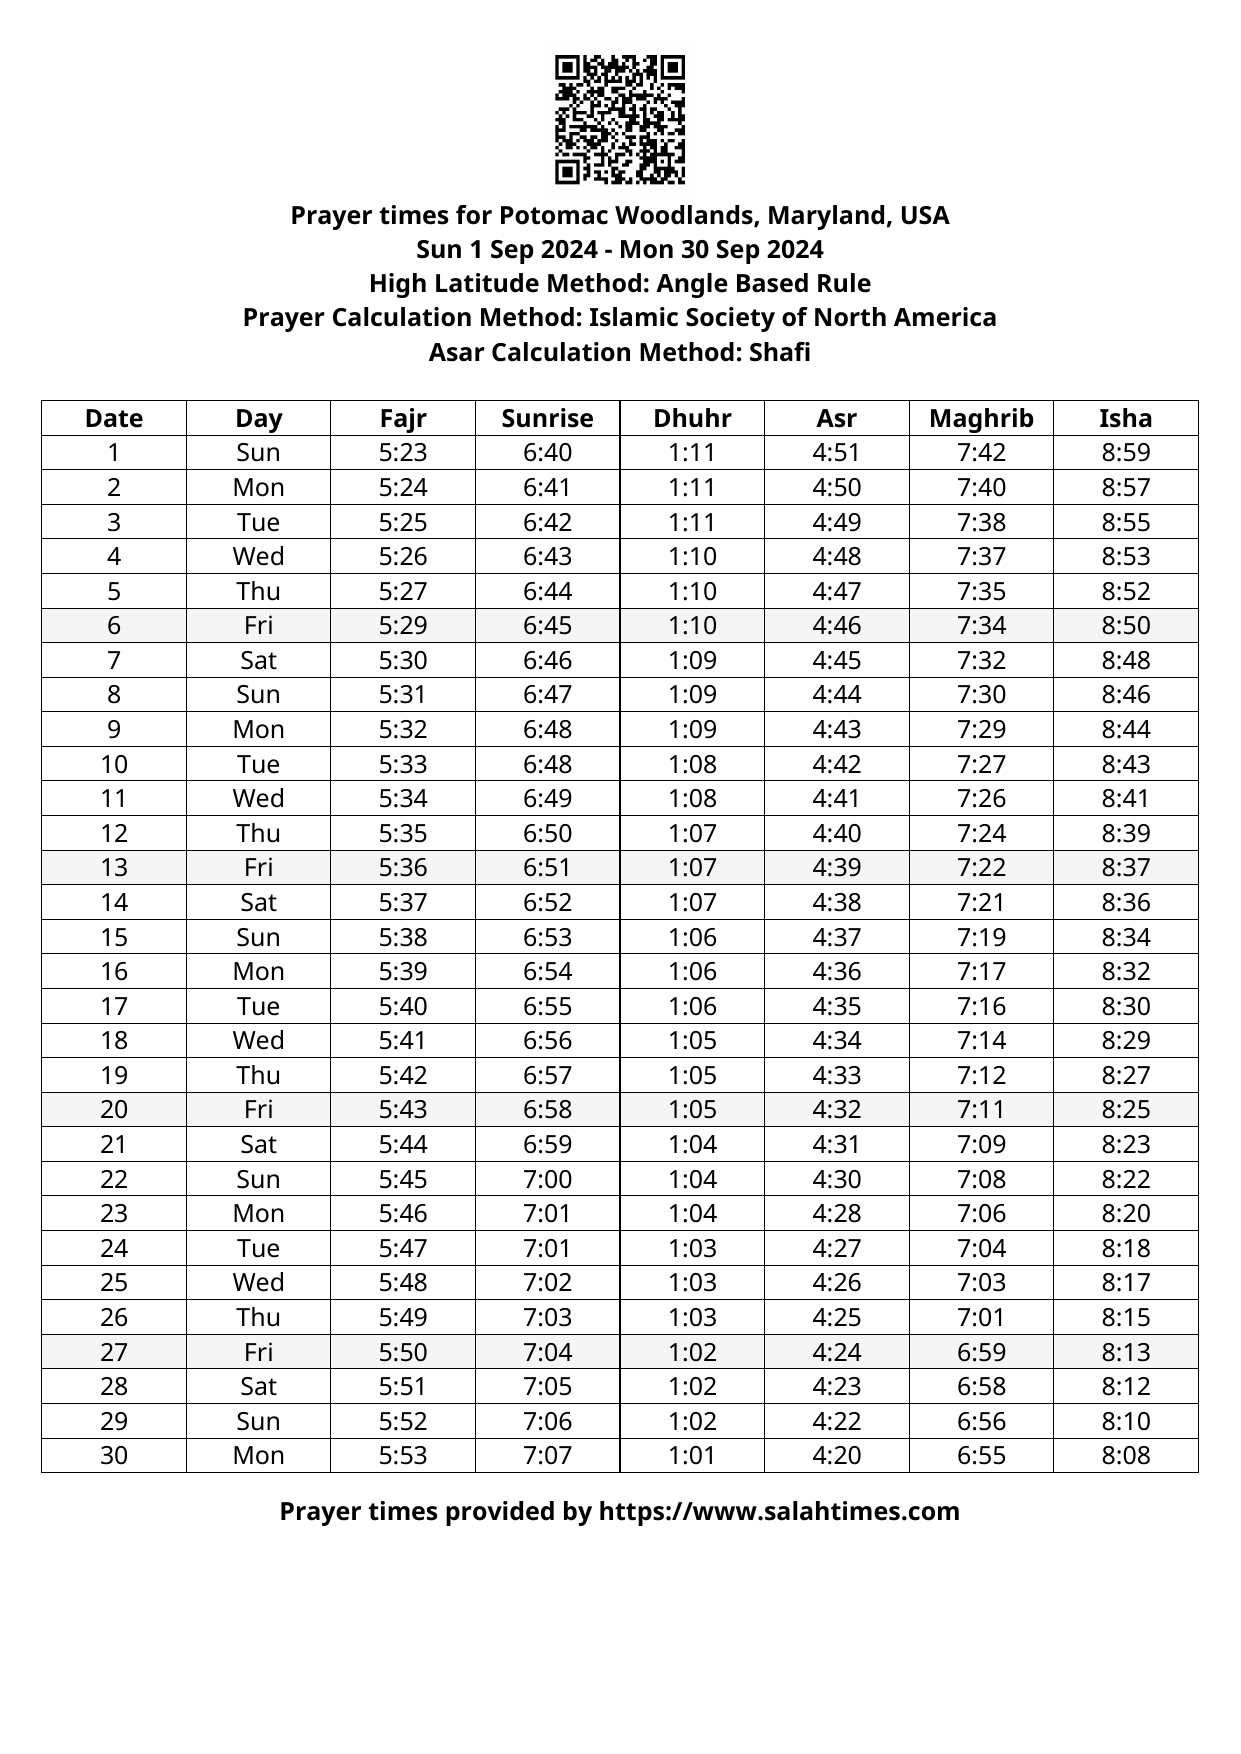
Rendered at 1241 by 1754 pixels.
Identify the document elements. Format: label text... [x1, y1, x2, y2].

table_cell Wed [187, 1266, 330, 1299]
table_cell Mon [187, 712, 330, 746]
table_cell 4:30 [765, 1162, 909, 1195]
table_cell 23 [42, 1196, 186, 1230]
table_cell Thu [187, 816, 330, 849]
table_cell 25 [42, 1266, 186, 1299]
table_cell 1:08 [621, 747, 764, 780]
table_cell 5:23 [331, 436, 475, 469]
table_cell 1:07 [621, 885, 764, 919]
table_cell 7:21 [910, 885, 1053, 919]
table_cell 1:03 [621, 1266, 764, 1299]
text Asar Calculation Method: Shafi [42, 334, 1198, 368]
table_cell 7:16 [910, 989, 1053, 1022]
table_cell 4:33 [765, 1058, 909, 1092]
table_cell 7:09 [910, 1127, 1053, 1161]
table_cell 7:24 [910, 816, 1053, 849]
table_cell 6 [42, 609, 186, 642]
table_cell 8:44 [1054, 712, 1198, 746]
table_cell 1:05 [621, 1024, 764, 1057]
table_cell 8:12 [1054, 1369, 1198, 1403]
table_cell 11 [42, 781, 186, 815]
table_cell Sun [187, 920, 330, 953]
table_cell 5:31 [331, 678, 475, 711]
table_cell 7:01 [476, 1231, 619, 1264]
table_cell 5:52 [331, 1404, 475, 1437]
table_cell 7:12 [910, 1058, 1053, 1092]
table_cell Sun [187, 678, 330, 711]
table_cell 5:30 [331, 643, 475, 677]
table_cell Tue [187, 505, 330, 538]
table_cell 7:30 [910, 678, 1053, 711]
table_cell 5 [42, 574, 186, 607]
table_cell 5:37 [331, 885, 475, 919]
table_cell Fri [187, 1093, 330, 1126]
table_cell 1:07 [621, 851, 764, 884]
table_cell 5:26 [331, 539, 475, 573]
table_cell 1:06 [621, 920, 764, 953]
table_cell Tue [187, 989, 330, 1022]
table_cell 7:19 [910, 920, 1053, 953]
table_cell 7:27 [910, 747, 1053, 780]
table_cell 4:36 [765, 954, 909, 988]
table_header Isha [1054, 401, 1198, 434]
table_cell Wed [187, 539, 330, 573]
table_cell 4:49 [765, 505, 909, 538]
table_cell 29 [42, 1404, 186, 1437]
table_header Fajr [331, 401, 475, 434]
table_cell 6:48 [476, 712, 619, 746]
table_cell 19 [42, 1058, 186, 1092]
table_cell 6:55 [476, 989, 619, 1022]
table_cell 8:57 [1054, 470, 1198, 504]
table_cell 5:24 [331, 470, 475, 504]
table_cell 6:58 [476, 1093, 619, 1126]
table_cell 5:25 [331, 505, 475, 538]
table_cell 7:37 [910, 539, 1053, 573]
table_cell Fri [187, 1335, 330, 1368]
table_header Asr [765, 401, 909, 434]
table_cell 8:55 [1054, 505, 1198, 538]
table_cell 17 [42, 989, 186, 1022]
table_cell 2 [42, 470, 186, 504]
table_cell 4:47 [765, 574, 909, 607]
table_cell 7:34 [910, 609, 1053, 642]
table_cell Sun [187, 436, 330, 469]
table_cell 8 [42, 678, 186, 711]
table_cell Thu [187, 1300, 330, 1334]
table_cell 5:35 [331, 816, 475, 849]
table_cell 5:46 [331, 1196, 475, 1230]
table_cell 7:02 [476, 1266, 619, 1299]
table_cell 1:02 [621, 1335, 764, 1368]
table_cell 8:22 [1054, 1162, 1198, 1195]
table_cell Sun [187, 1404, 330, 1437]
table_cell 5:49 [331, 1300, 475, 1334]
table_cell 1:11 [621, 470, 764, 504]
table_cell 6:42 [476, 505, 619, 538]
table_cell Sat [187, 643, 330, 677]
table_cell 4:48 [765, 539, 909, 573]
table_cell 4:20 [765, 1439, 909, 1472]
table_cell 21 [42, 1127, 186, 1161]
table_cell 8:32 [1054, 954, 1198, 988]
table_cell 4:41 [765, 781, 909, 815]
table_cell 1:04 [621, 1162, 764, 1195]
table_cell 8:34 [1054, 920, 1198, 953]
table_cell 4:31 [765, 1127, 909, 1161]
table_cell 4:40 [765, 816, 909, 849]
table_cell 8:13 [1054, 1335, 1198, 1368]
table_cell 6:51 [476, 851, 619, 884]
table_cell 5:47 [331, 1231, 475, 1264]
table_cell 1:02 [621, 1369, 764, 1403]
table_header Day [187, 401, 330, 434]
table_cell Mon [187, 470, 330, 504]
table_cell 4:44 [765, 678, 909, 711]
table_cell 5:39 [331, 954, 475, 988]
table_cell 20 [42, 1093, 186, 1126]
table_cell Mon [187, 1439, 330, 1472]
table_cell 1:10 [621, 574, 764, 607]
table_cell 8:30 [1054, 989, 1198, 1022]
table_cell 5:36 [331, 851, 475, 884]
table_cell 1:01 [621, 1439, 764, 1472]
table_cell 8:17 [1054, 1266, 1198, 1299]
table_cell 7:05 [476, 1369, 619, 1403]
table_cell 6:56 [910, 1404, 1053, 1437]
table_cell 8:08 [1054, 1439, 1198, 1472]
table_cell 1:06 [621, 954, 764, 988]
table_cell 7:40 [910, 470, 1053, 504]
table_cell 8:29 [1054, 1024, 1198, 1057]
table_cell 4:32 [765, 1093, 909, 1126]
table_cell 18 [42, 1024, 186, 1057]
table_cell 4:22 [765, 1404, 909, 1437]
table_cell 7:14 [910, 1024, 1053, 1057]
table_cell 7:11 [910, 1093, 1053, 1126]
table_cell 6:50 [476, 816, 619, 849]
table_cell 1:05 [621, 1058, 764, 1092]
table_cell Thu [187, 574, 330, 607]
table_cell 4:42 [765, 747, 909, 780]
table_cell 1:11 [621, 436, 764, 469]
table_cell 1:04 [621, 1127, 764, 1161]
table_cell 1:08 [621, 781, 764, 815]
table_cell 5:50 [331, 1335, 475, 1368]
table_cell 3 [42, 505, 186, 538]
table_cell 5:38 [331, 920, 475, 953]
table_cell 6:49 [476, 781, 619, 815]
table_cell 7:08 [910, 1162, 1053, 1195]
table_cell Mon [187, 1196, 330, 1230]
table_cell 1:07 [621, 816, 764, 849]
table_cell 1:09 [621, 678, 764, 711]
table_cell 7:01 [476, 1196, 619, 1230]
table_cell 1:02 [621, 1404, 764, 1437]
table_cell 8:10 [1054, 1404, 1198, 1437]
table_cell 8:25 [1054, 1093, 1198, 1126]
table_cell 7:04 [910, 1231, 1053, 1264]
table_cell 6:40 [476, 436, 619, 469]
table_cell 28 [42, 1369, 186, 1403]
table_cell 10 [42, 747, 186, 780]
table_cell 8:36 [1054, 885, 1198, 919]
table_cell 1:11 [621, 505, 764, 538]
table_cell 4:38 [765, 885, 909, 919]
table_cell 7:22 [910, 851, 1053, 884]
table_cell 5:32 [331, 712, 475, 746]
table_cell 4:28 [765, 1196, 909, 1230]
table_cell 1:10 [621, 609, 764, 642]
table_cell Tue [187, 1231, 330, 1264]
picture [542, 41, 699, 198]
table_cell 8:50 [1054, 609, 1198, 642]
table_cell 15 [42, 920, 186, 953]
table_cell 4:23 [765, 1369, 909, 1403]
table_cell 5:42 [331, 1058, 475, 1092]
table_cell 8:39 [1054, 816, 1198, 849]
table_cell 1:05 [621, 1093, 764, 1126]
table_cell 4:35 [765, 989, 909, 1022]
table_cell 4:26 [765, 1266, 909, 1299]
table_cell 6:43 [476, 539, 619, 573]
table_cell 4:51 [765, 436, 909, 469]
table_cell 30 [42, 1439, 186, 1472]
table_cell 4:50 [765, 470, 909, 504]
table_cell 1:03 [621, 1231, 764, 1264]
table_cell 5:44 [331, 1127, 475, 1161]
table_cell 7:35 [910, 574, 1053, 607]
table_cell 6:53 [476, 920, 619, 953]
table_cell 7 [42, 643, 186, 677]
table_header Date [42, 401, 186, 434]
table_cell 7:26 [910, 781, 1053, 815]
table_cell 7:01 [910, 1300, 1053, 1334]
table_cell 5:41 [331, 1024, 475, 1057]
table_cell 4:24 [765, 1335, 909, 1368]
table_cell 27 [42, 1335, 186, 1368]
table_cell 5:40 [331, 989, 475, 1022]
table_cell 7:07 [476, 1439, 619, 1472]
table_cell 5:33 [331, 747, 475, 780]
table_cell 6:58 [910, 1369, 1053, 1403]
table_cell 5:53 [331, 1439, 475, 1472]
table_cell Sat [187, 885, 330, 919]
table_cell 7:00 [476, 1162, 619, 1195]
table_cell 6:59 [910, 1335, 1053, 1368]
table_cell 7:38 [910, 505, 1053, 538]
table_cell 8:18 [1054, 1231, 1198, 1264]
table_cell 1:10 [621, 539, 764, 573]
table_cell 24 [42, 1231, 186, 1264]
table_cell 4:39 [765, 851, 909, 884]
table_cell 5:29 [331, 609, 475, 642]
table_cell 4 [42, 539, 186, 573]
table_cell 8:53 [1054, 539, 1198, 573]
table_cell 4:25 [765, 1300, 909, 1334]
table_header Sunrise [476, 401, 619, 434]
table_cell 8:48 [1054, 643, 1198, 677]
text High Latitude Method: Angle Based Rule [42, 266, 1198, 300]
table_cell 8:23 [1054, 1127, 1198, 1161]
table_cell Wed [187, 1024, 330, 1057]
table_cell Fri [187, 609, 330, 642]
table_header Maghrib [910, 401, 1053, 434]
table_cell 1:04 [621, 1196, 764, 1230]
table_cell Sat [187, 1127, 330, 1161]
table_cell 6:52 [476, 885, 619, 919]
table_cell 6:55 [910, 1439, 1053, 1472]
table_cell 8:15 [1054, 1300, 1198, 1334]
text Prayer Calculation Method: Islamic Society of North America [42, 300, 1198, 334]
table_cell 8:41 [1054, 781, 1198, 815]
table_cell 7:06 [476, 1404, 619, 1437]
table_cell 1:06 [621, 989, 764, 1022]
table_cell Thu [187, 1058, 330, 1092]
table_cell 12 [42, 816, 186, 849]
table_cell 8:20 [1054, 1196, 1198, 1230]
table_cell 6:46 [476, 643, 619, 677]
table_cell 6:45 [476, 609, 619, 642]
table_cell 1:03 [621, 1300, 764, 1334]
table_cell 5:34 [331, 781, 475, 815]
table_cell Mon [187, 954, 330, 988]
table_cell 5:27 [331, 574, 475, 607]
table_cell Tue [187, 747, 330, 780]
table_cell 5:43 [331, 1093, 475, 1126]
text Prayer times provided by https://www.salahtimes.com [42, 1494, 1198, 1528]
table_cell 5:45 [331, 1162, 475, 1195]
table_cell 6:48 [476, 747, 619, 780]
table_cell 8:27 [1054, 1058, 1198, 1092]
table_cell 9 [42, 712, 186, 746]
table_cell 8:46 [1054, 678, 1198, 711]
table_cell 4:46 [765, 609, 909, 642]
table_cell 5:51 [331, 1369, 475, 1403]
table_header Dhuhr [621, 401, 764, 434]
table_cell 13 [42, 851, 186, 884]
table_cell 7:06 [910, 1196, 1053, 1230]
table_cell 6:47 [476, 678, 619, 711]
table_cell 7:04 [476, 1335, 619, 1368]
table_cell 7:03 [476, 1300, 619, 1334]
table_cell 7:03 [910, 1266, 1053, 1299]
table_cell 6:57 [476, 1058, 619, 1092]
table_cell 8:59 [1054, 436, 1198, 469]
table_cell Sat [187, 1369, 330, 1403]
table_cell 4:45 [765, 643, 909, 677]
table_cell 7:29 [910, 712, 1053, 746]
table_cell 6:54 [476, 954, 619, 988]
table_cell 7:42 [910, 436, 1053, 469]
table_cell 1 [42, 436, 186, 469]
table_cell 26 [42, 1300, 186, 1334]
table_cell 16 [42, 954, 186, 988]
table_cell 14 [42, 885, 186, 919]
table_cell 4:34 [765, 1024, 909, 1057]
table_cell 8:37 [1054, 851, 1198, 884]
table_cell 1:09 [621, 712, 764, 746]
table_cell Sun [187, 1162, 330, 1195]
text Sun 1 Sep 2024 - Mon 30 Sep 2024 [42, 232, 1198, 266]
table_cell 7:17 [910, 954, 1053, 988]
table_cell Wed [187, 781, 330, 815]
table_cell 8:52 [1054, 574, 1198, 607]
table_cell 22 [42, 1162, 186, 1195]
table_cell 6:59 [476, 1127, 619, 1161]
table_cell 4:37 [765, 920, 909, 953]
table_cell 8:43 [1054, 747, 1198, 780]
table_cell 6:41 [476, 470, 619, 504]
table_cell Fri [187, 851, 330, 884]
table_cell 7:32 [910, 643, 1053, 677]
table_cell 4:27 [765, 1231, 909, 1264]
table_cell 5:48 [331, 1266, 475, 1299]
table_cell 6:56 [476, 1024, 619, 1057]
table_cell 1:09 [621, 643, 764, 677]
table_cell 4:43 [765, 712, 909, 746]
table_cell 6:44 [476, 574, 619, 607]
text Prayer times for Potomac Woodlands, Maryland, USA [42, 198, 1198, 232]
